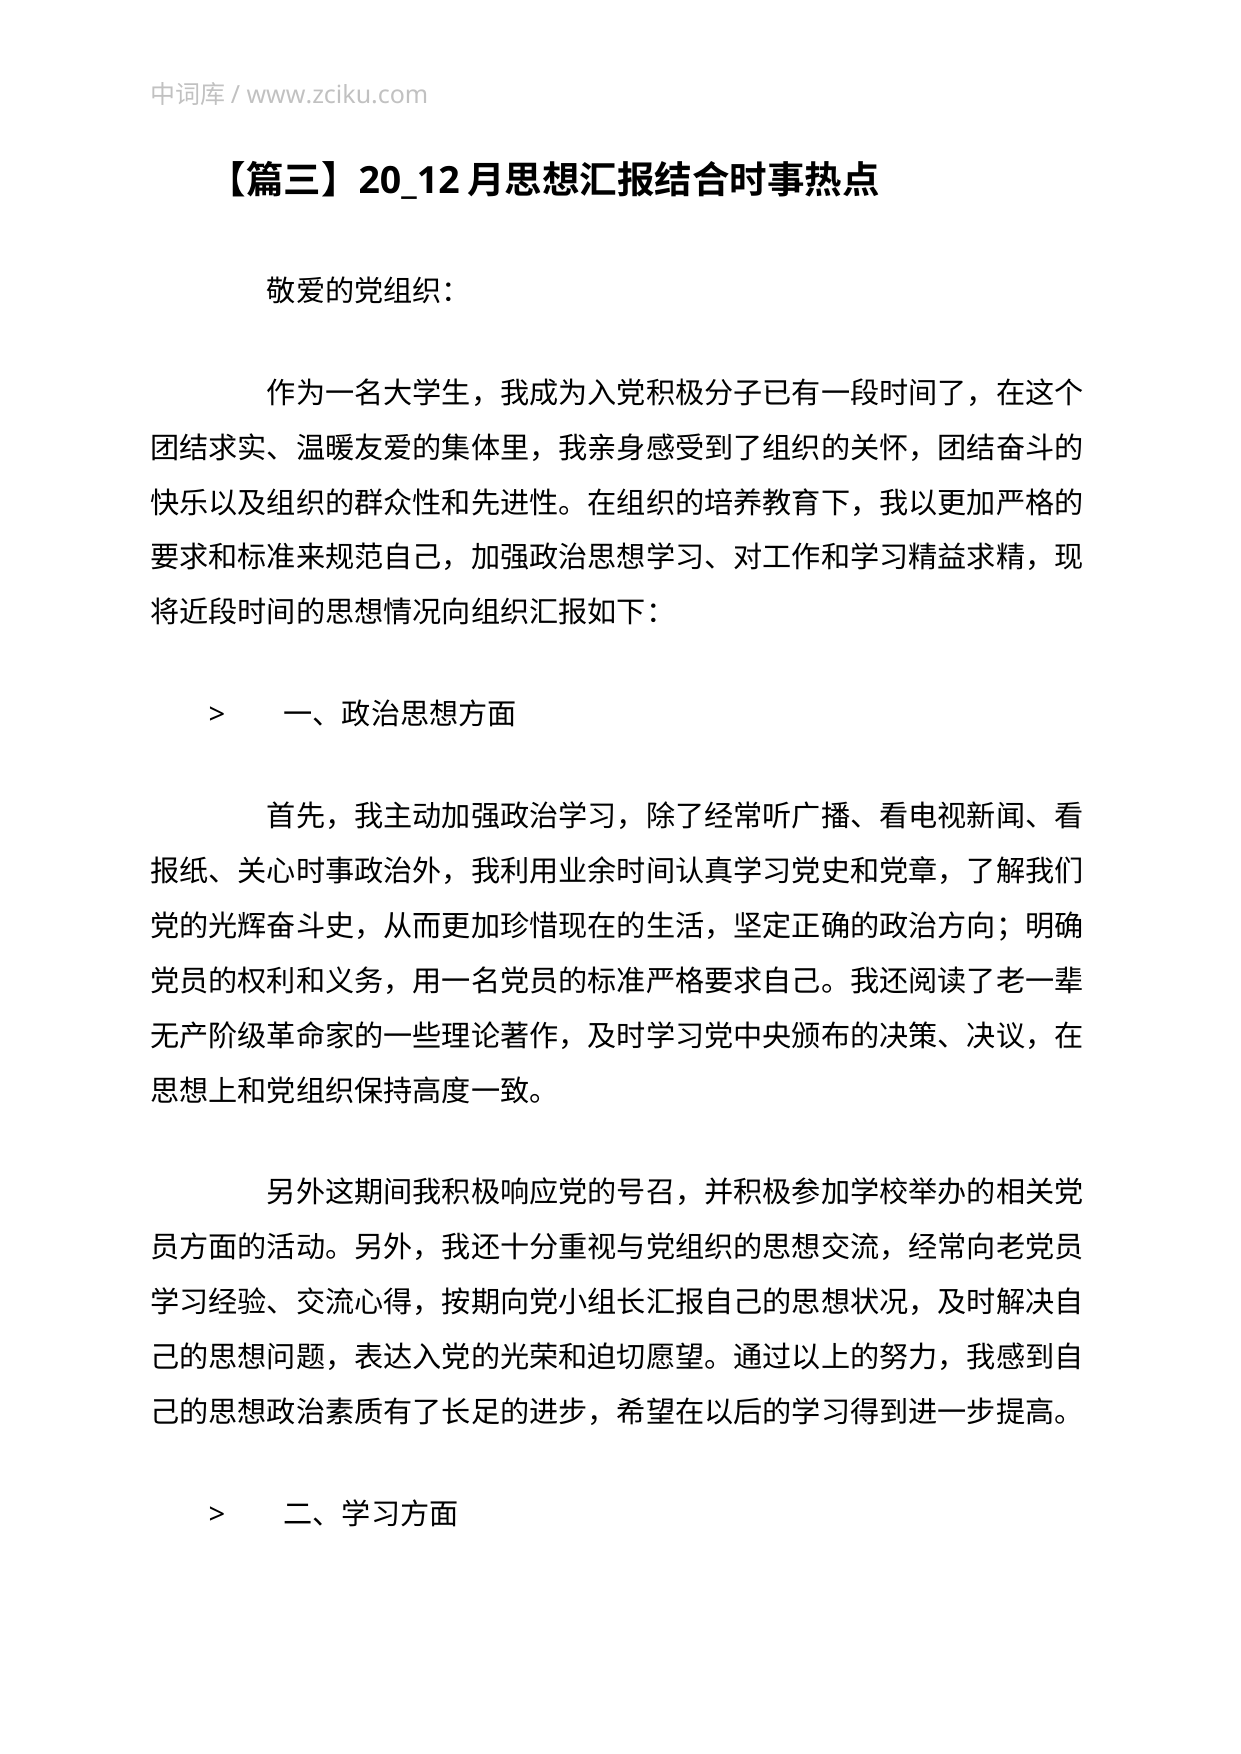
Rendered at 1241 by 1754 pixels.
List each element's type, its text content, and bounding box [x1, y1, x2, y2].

text > 一、政治思想方面 [150, 691, 1090, 733]
text > 二、学习方面 [150, 1490, 1090, 1533]
text 敬爱的党组织： [150, 268, 1090, 310]
text 作为一名大学生，我成为入党积极分子已有一段时间了，在这个团结求实、温暖友爱的集体里，我亲身感受到了组织的关怀，团结奋斗的快乐以及组织的群众性和先进性。在组织的培养教育下，我以更加严格的要求和标准来规范自己，加强政治思想学习、对工作和学习精益求精，现将近段时间的思想情况向组织汇报如下： [150, 369, 1090, 631]
text 另外这期间我积极响应党的号召，并积极参加学校举办的相关党员方面的活动。另外，我还十分重视与党组织的思想交流，经常向老党员学习经验、交流心得，按期向党小组长汇报自己的思想状况，及时解决自己的思想问题，表达入党的光荣和迫切愿望。通过以上的努力，我感到自己的思想政治素质有了长足的进步，希望在以后的学习得到进一步提高。 [150, 1169, 1090, 1431]
text 首先，我主动加强政治学习，除了经常听广播、看电视新闻、看报纸、关心时事政治外，我利用业余时间认真学习党史和党章，了解我们党的光辉奋斗史，从而更加珍惜现在的生活，坚定正确的政治方向；明确党员的权利和义务，用一名党员的标准严格要求自己。我还阅读了老一辈无产阶级革命家的一些理论著作，及时学习党中央颁布的决策、决议，在思想上和党组织保持高度一致。 [150, 793, 1090, 1109]
text 【篇三】20_12月思想汇报结合时事热点 [150, 150, 1090, 204]
